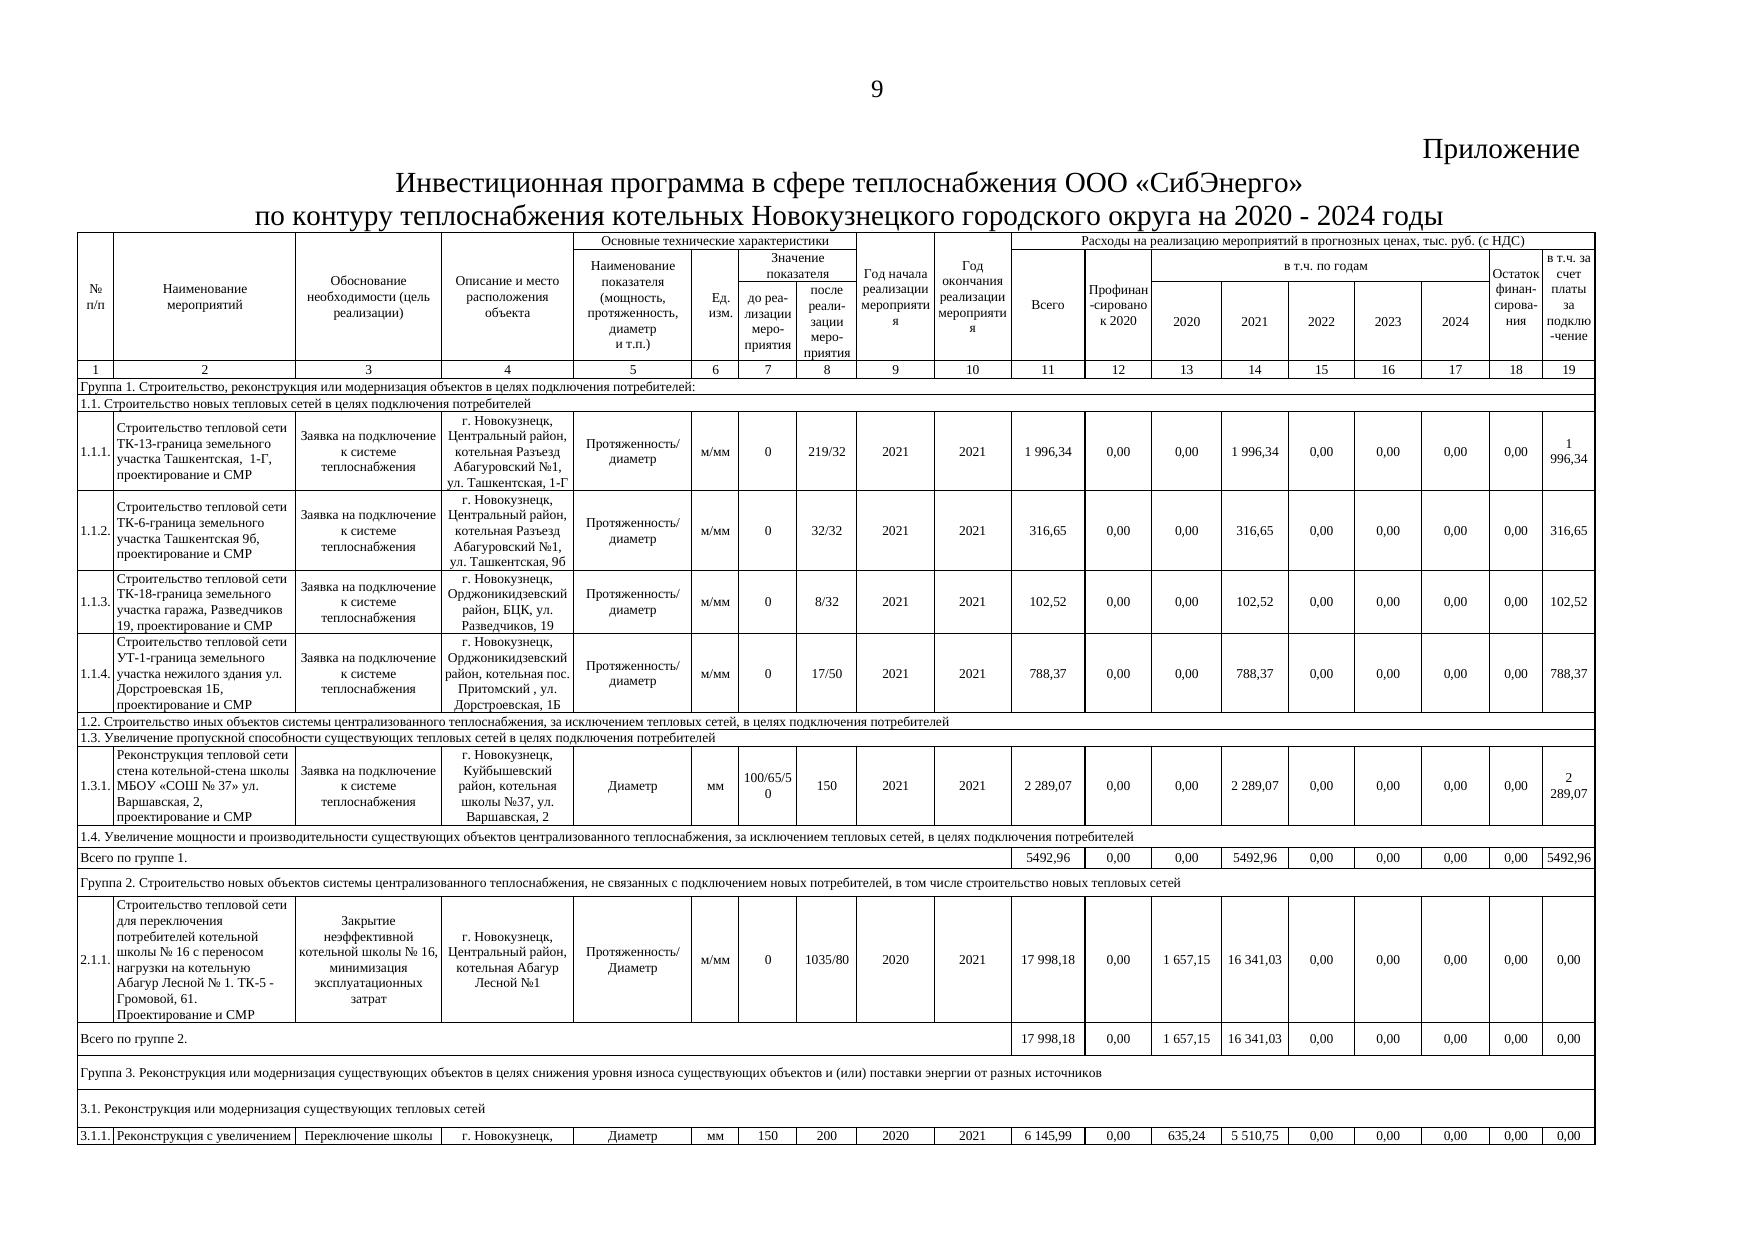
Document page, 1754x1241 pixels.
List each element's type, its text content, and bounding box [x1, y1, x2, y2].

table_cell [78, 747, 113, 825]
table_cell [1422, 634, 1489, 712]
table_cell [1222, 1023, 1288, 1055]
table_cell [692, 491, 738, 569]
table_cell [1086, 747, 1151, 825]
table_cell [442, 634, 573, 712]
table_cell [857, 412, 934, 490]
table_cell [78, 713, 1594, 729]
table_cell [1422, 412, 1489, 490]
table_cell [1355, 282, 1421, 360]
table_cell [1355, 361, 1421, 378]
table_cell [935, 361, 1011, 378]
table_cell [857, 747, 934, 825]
text Инвестиционная программа в сфере теплоснабжения ООО «СибЭнерго» [118, 165, 1580, 198]
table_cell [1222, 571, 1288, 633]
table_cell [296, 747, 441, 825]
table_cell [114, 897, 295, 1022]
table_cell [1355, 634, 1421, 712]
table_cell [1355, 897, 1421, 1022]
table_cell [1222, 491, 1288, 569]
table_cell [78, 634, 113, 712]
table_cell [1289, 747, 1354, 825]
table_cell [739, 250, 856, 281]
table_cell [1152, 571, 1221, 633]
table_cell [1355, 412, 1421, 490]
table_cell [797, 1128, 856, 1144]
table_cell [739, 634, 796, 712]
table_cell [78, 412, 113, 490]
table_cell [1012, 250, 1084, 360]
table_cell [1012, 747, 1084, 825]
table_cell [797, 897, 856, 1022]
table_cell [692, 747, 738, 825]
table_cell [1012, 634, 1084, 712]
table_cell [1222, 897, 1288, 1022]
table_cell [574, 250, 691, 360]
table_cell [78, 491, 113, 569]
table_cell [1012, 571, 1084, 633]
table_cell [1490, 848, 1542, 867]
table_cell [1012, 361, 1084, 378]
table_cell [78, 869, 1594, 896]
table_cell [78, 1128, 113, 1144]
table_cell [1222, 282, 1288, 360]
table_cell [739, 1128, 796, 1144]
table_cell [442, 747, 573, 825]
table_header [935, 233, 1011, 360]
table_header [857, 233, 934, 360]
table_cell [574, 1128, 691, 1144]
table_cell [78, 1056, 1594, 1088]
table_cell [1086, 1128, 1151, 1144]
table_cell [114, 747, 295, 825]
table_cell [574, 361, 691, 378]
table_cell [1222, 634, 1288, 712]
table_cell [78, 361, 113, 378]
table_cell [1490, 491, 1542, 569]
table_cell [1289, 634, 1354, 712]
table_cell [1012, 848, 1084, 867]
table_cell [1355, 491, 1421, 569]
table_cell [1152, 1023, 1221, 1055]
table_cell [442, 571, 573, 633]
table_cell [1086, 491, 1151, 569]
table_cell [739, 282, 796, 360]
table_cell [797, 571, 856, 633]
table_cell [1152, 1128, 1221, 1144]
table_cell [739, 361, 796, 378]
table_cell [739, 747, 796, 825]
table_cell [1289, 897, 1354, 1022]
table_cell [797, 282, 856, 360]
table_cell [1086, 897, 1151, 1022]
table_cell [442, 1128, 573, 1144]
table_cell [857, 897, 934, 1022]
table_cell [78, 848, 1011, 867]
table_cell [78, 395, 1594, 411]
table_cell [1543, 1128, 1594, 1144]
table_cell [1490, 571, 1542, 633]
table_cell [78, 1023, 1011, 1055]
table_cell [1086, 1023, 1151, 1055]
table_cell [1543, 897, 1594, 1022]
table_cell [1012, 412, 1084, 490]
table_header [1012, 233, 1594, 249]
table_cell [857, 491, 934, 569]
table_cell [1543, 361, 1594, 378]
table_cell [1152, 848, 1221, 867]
text Приложение [118, 131, 1580, 165]
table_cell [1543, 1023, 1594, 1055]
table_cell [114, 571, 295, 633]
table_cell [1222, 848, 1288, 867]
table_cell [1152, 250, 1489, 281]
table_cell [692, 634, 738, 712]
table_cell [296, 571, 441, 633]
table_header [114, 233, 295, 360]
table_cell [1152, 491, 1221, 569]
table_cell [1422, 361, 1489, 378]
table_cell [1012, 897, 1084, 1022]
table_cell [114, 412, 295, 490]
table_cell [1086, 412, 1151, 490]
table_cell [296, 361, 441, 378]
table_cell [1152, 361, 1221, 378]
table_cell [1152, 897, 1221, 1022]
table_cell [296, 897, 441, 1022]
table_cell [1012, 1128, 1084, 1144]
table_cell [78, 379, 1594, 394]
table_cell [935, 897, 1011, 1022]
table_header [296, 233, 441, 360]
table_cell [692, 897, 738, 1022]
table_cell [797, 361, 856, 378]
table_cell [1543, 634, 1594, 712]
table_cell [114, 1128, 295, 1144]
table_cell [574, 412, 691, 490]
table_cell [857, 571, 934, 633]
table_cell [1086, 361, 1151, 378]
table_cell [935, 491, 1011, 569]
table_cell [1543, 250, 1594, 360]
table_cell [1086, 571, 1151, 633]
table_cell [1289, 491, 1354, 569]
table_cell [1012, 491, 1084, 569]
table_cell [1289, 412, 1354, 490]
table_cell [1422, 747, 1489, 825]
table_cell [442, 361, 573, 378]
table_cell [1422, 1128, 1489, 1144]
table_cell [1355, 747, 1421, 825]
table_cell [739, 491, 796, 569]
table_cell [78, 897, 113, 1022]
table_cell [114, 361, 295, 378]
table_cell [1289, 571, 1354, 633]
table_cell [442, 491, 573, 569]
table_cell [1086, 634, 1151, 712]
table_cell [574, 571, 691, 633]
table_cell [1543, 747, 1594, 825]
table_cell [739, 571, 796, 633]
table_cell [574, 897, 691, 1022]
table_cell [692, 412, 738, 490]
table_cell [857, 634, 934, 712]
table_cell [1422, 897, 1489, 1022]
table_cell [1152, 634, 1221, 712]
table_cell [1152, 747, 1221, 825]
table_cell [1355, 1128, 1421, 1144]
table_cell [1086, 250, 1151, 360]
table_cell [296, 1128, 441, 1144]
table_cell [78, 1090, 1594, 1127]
text по контуру теплоснабжения котельных Новокузнецкого городского округа на 2020 - 2024 годы [118, 198, 1580, 232]
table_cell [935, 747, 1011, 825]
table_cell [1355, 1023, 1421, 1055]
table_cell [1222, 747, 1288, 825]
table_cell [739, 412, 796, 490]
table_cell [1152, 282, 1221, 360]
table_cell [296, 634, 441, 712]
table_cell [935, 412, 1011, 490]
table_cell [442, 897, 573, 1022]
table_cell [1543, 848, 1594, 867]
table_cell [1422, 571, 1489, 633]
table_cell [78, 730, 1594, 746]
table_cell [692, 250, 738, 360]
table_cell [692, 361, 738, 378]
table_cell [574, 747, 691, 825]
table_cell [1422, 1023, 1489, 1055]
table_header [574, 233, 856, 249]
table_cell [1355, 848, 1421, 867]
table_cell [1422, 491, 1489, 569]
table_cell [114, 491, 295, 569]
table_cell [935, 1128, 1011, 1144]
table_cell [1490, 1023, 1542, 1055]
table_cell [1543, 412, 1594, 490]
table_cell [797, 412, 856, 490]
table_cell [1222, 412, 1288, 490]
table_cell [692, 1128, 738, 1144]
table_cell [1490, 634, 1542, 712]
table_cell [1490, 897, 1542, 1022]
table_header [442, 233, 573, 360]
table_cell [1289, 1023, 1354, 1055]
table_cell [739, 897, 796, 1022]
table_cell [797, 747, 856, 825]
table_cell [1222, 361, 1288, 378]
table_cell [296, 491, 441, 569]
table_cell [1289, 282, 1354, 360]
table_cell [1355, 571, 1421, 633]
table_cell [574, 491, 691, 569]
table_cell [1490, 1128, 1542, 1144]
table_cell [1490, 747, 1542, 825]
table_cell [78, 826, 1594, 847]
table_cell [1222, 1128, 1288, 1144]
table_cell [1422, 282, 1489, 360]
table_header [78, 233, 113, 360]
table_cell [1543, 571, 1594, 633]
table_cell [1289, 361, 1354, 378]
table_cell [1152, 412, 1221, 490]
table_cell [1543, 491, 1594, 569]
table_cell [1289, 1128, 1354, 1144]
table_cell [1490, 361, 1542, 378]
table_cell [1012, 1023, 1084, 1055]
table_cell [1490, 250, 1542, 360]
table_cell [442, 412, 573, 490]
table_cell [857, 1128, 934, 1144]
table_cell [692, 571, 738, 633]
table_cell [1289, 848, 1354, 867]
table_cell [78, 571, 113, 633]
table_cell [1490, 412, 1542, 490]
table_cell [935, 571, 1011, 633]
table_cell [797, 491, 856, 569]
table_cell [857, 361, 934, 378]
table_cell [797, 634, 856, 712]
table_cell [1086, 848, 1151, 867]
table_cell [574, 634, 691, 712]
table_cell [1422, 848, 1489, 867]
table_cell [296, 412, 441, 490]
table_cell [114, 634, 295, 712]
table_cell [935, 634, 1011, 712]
